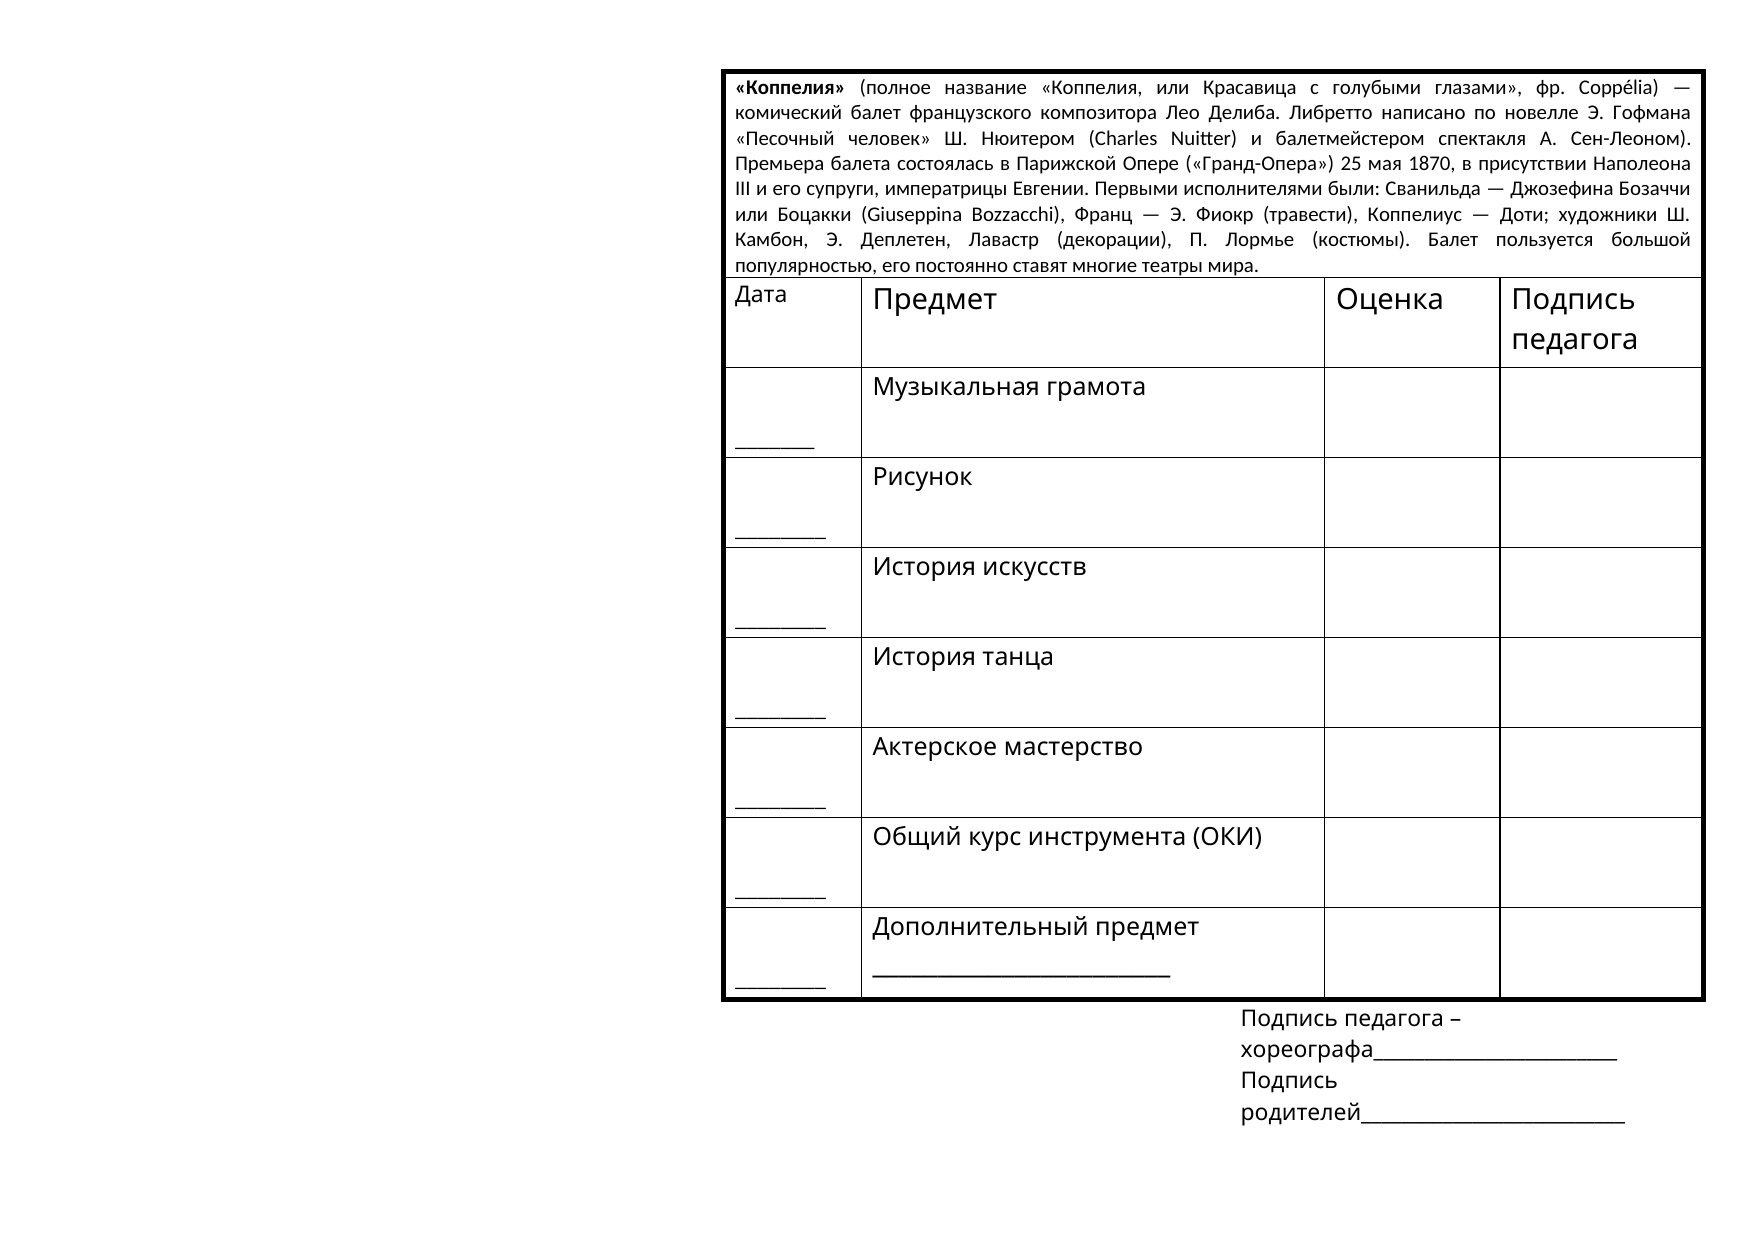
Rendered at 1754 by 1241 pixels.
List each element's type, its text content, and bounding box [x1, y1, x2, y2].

table_cell [1325, 368, 1499, 457]
table_cell История танца [862, 638, 1324, 727]
table_cell [1501, 908, 1701, 997]
table_cell ________ [726, 458, 861, 547]
table_cell [1501, 728, 1701, 817]
table_cell История искусств [862, 548, 1324, 637]
table_cell [1325, 908, 1499, 997]
table_header «Коппелия» (полное название «Коппелия, или Красавица с голубыми глазами», фр. Coppélia) — комический балет французского композитора Лео Делиба. Либретто написано по новелле Э. Гофмана «Песочный человек» Ш. Нюитером (Charles Nuitter) и балетмейстером спектакля А. Сен-Леоном). Премьера балета состоялась в Парижской Опере («Гранд-Опера») 25 мая 1870, в присутствии Наполеона III и его супруги, императрицы Евгении. Первыми исполнителями были: Сванильда — Джозефина Бозаччи или Боцакки (Giuseppina Bozzacchi), Франц — Э. Фиокр (травести), Коппелиус — Доти; художники Ш. Камбон, Э. Деплетен, Лавастр (декорации), П. Лормье (костюмы). Балет пользуется большой популярностью, его постоянно ставят многие театры мира. [726, 74, 1701, 277]
table_cell [1325, 548, 1499, 637]
table_cell Оценка [1325, 278, 1499, 367]
table_cell Музыкальная грамота [862, 368, 1324, 457]
table_cell ________ [726, 908, 861, 997]
table_cell Дополнительный предмет _______________________ [862, 908, 1324, 997]
table_cell [1501, 548, 1701, 637]
table_cell [1325, 638, 1499, 727]
table_cell Подпись педагога [1501, 278, 1701, 367]
text Подпись педагога – хореографа________________________ [1240, 1002, 1683, 1064]
table_cell ________ [726, 728, 861, 817]
table_cell Дата [726, 278, 861, 367]
table_cell [1501, 818, 1701, 907]
table_cell [1325, 458, 1499, 547]
table_cell [1501, 458, 1701, 547]
table_cell ________ [726, 638, 861, 727]
table_cell ________ [726, 818, 861, 907]
table_cell [1325, 818, 1499, 907]
table_cell [1501, 638, 1701, 727]
table_cell Общий курс инструмента (ОКИ) [862, 818, 1324, 907]
table_cell Предмет [862, 278, 1324, 367]
table_cell [1325, 728, 1499, 817]
table_cell ________ [726, 548, 861, 637]
text Подпись родителей__________________________ [1240, 1064, 1683, 1127]
table_cell _______ [726, 368, 861, 457]
table_cell Рисунок [862, 458, 1324, 547]
table_cell Актерское мастерство [862, 728, 1324, 817]
table_cell [1501, 368, 1701, 457]
